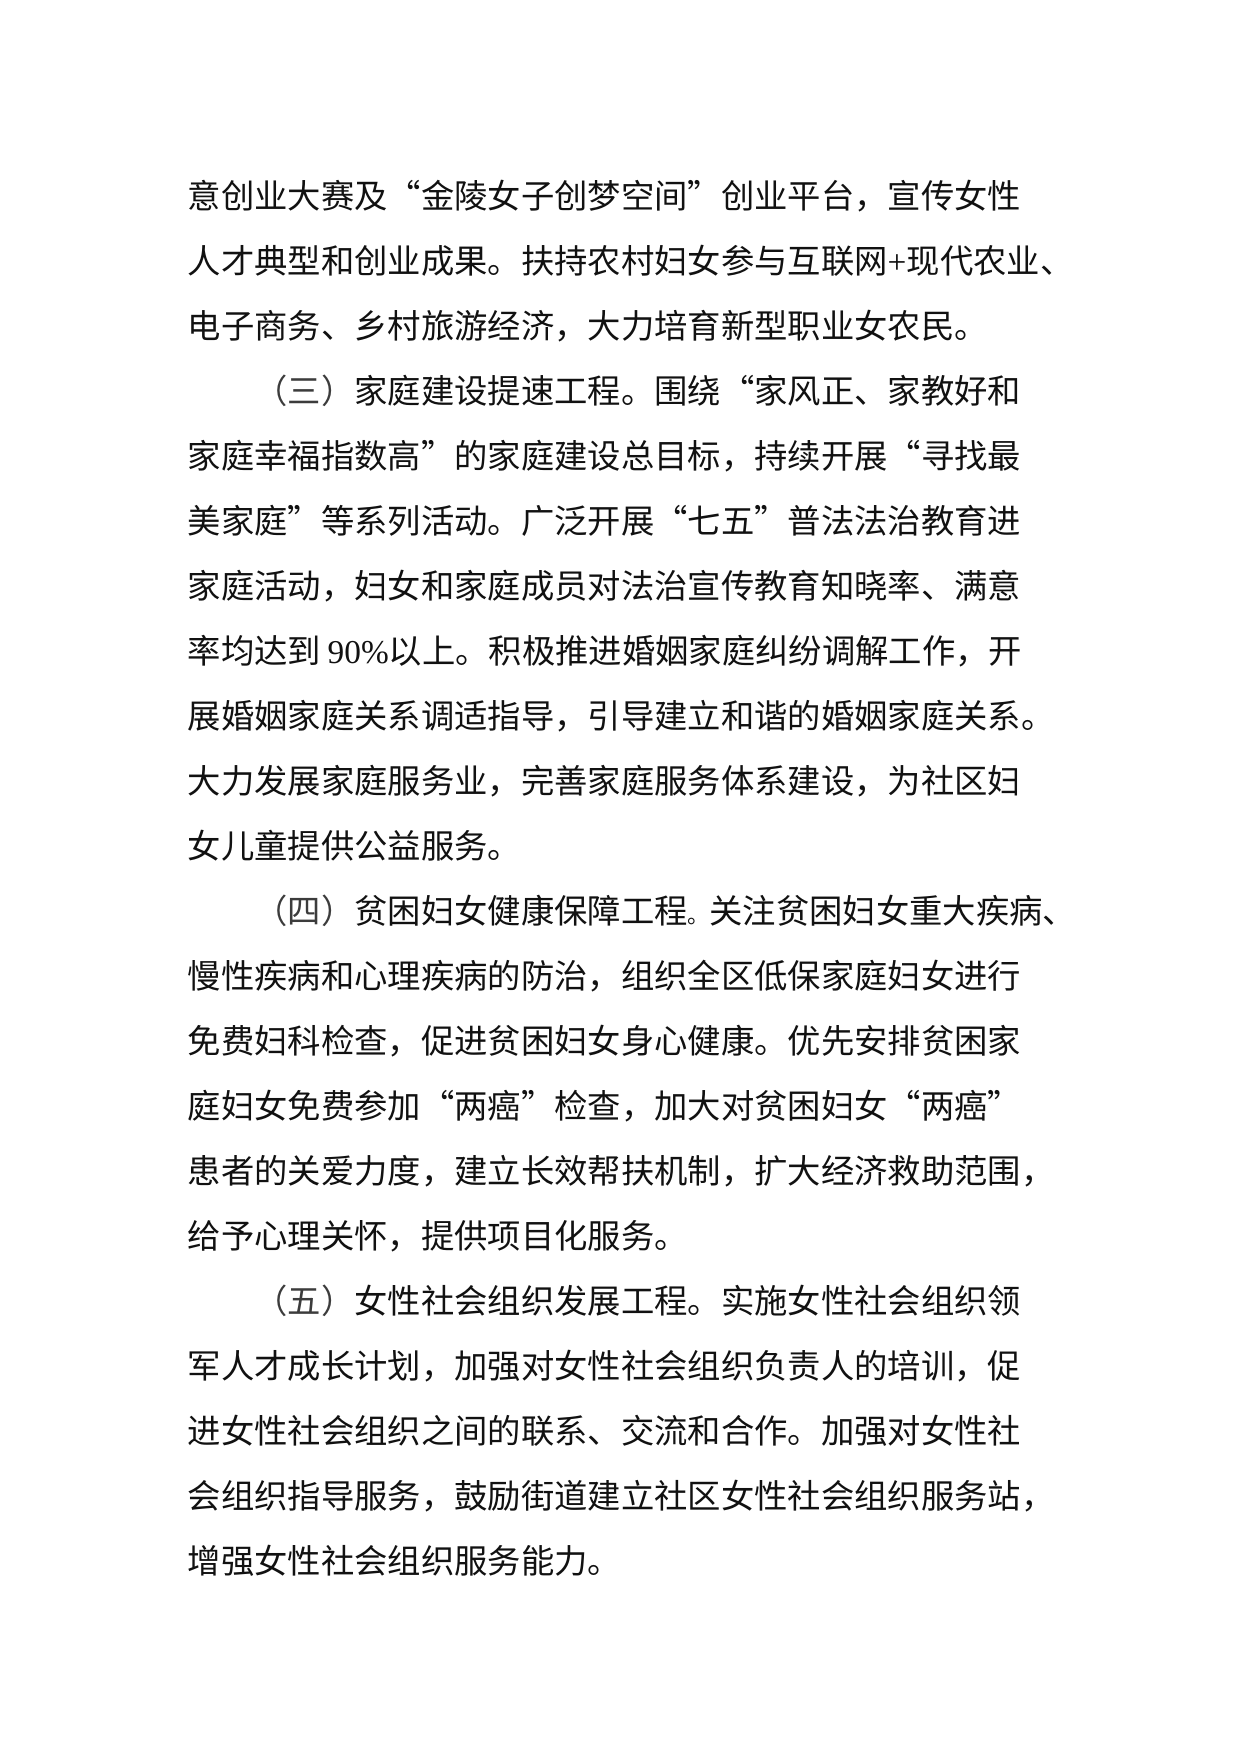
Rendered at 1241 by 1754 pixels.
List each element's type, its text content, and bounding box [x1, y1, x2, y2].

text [187, 162, 1053, 357]
text （五）女性社会组织发展工程。实施女性社会组织领军人才成长计划，加强对女性社会组织负责人的培训，促进女性社会组织之间的联系、交流和合作。加强对女性社会组织指导服务，鼓励街道建立社区女性社会组织服务站，增强女性社会组织服务能力。 [187, 1267, 1053, 1592]
text （四）贫困妇女健康保障工程。关注贫困妇女重大疾病、慢性疾病和心理疾病的防治，组织全区低保家庭妇女进行免费妇科检查，促进贫困妇女身心健康。优先安排贫困家庭妇女免费参加“两癌”检查，加大对贫困妇女“两癌”患者的关爱力度，建立长效帮扶机制，扩大经济救助范围，给予心理关怀，提供项目化服务。 [187, 877, 1053, 1267]
text （三）家庭建设提速工程。围绕“家风正、家教好和家庭幸福指数高”的家庭建设总目标，持续开展“寻找最美家庭”等系列活动。广泛开展“七五”普法法治教育进家庭活动，妇女和家庭成员对法治宣传教育知晓率、满意率均达到90%以上。积极推进婚姻家庭纠纷调解工作，开展婚姻家庭关系调适指导，引导建立和谐的婚姻家庭关系。大力发展家庭服务业，完善家庭服务体系建设，为社区妇女儿童提供公益服务。 [187, 357, 1053, 877]
